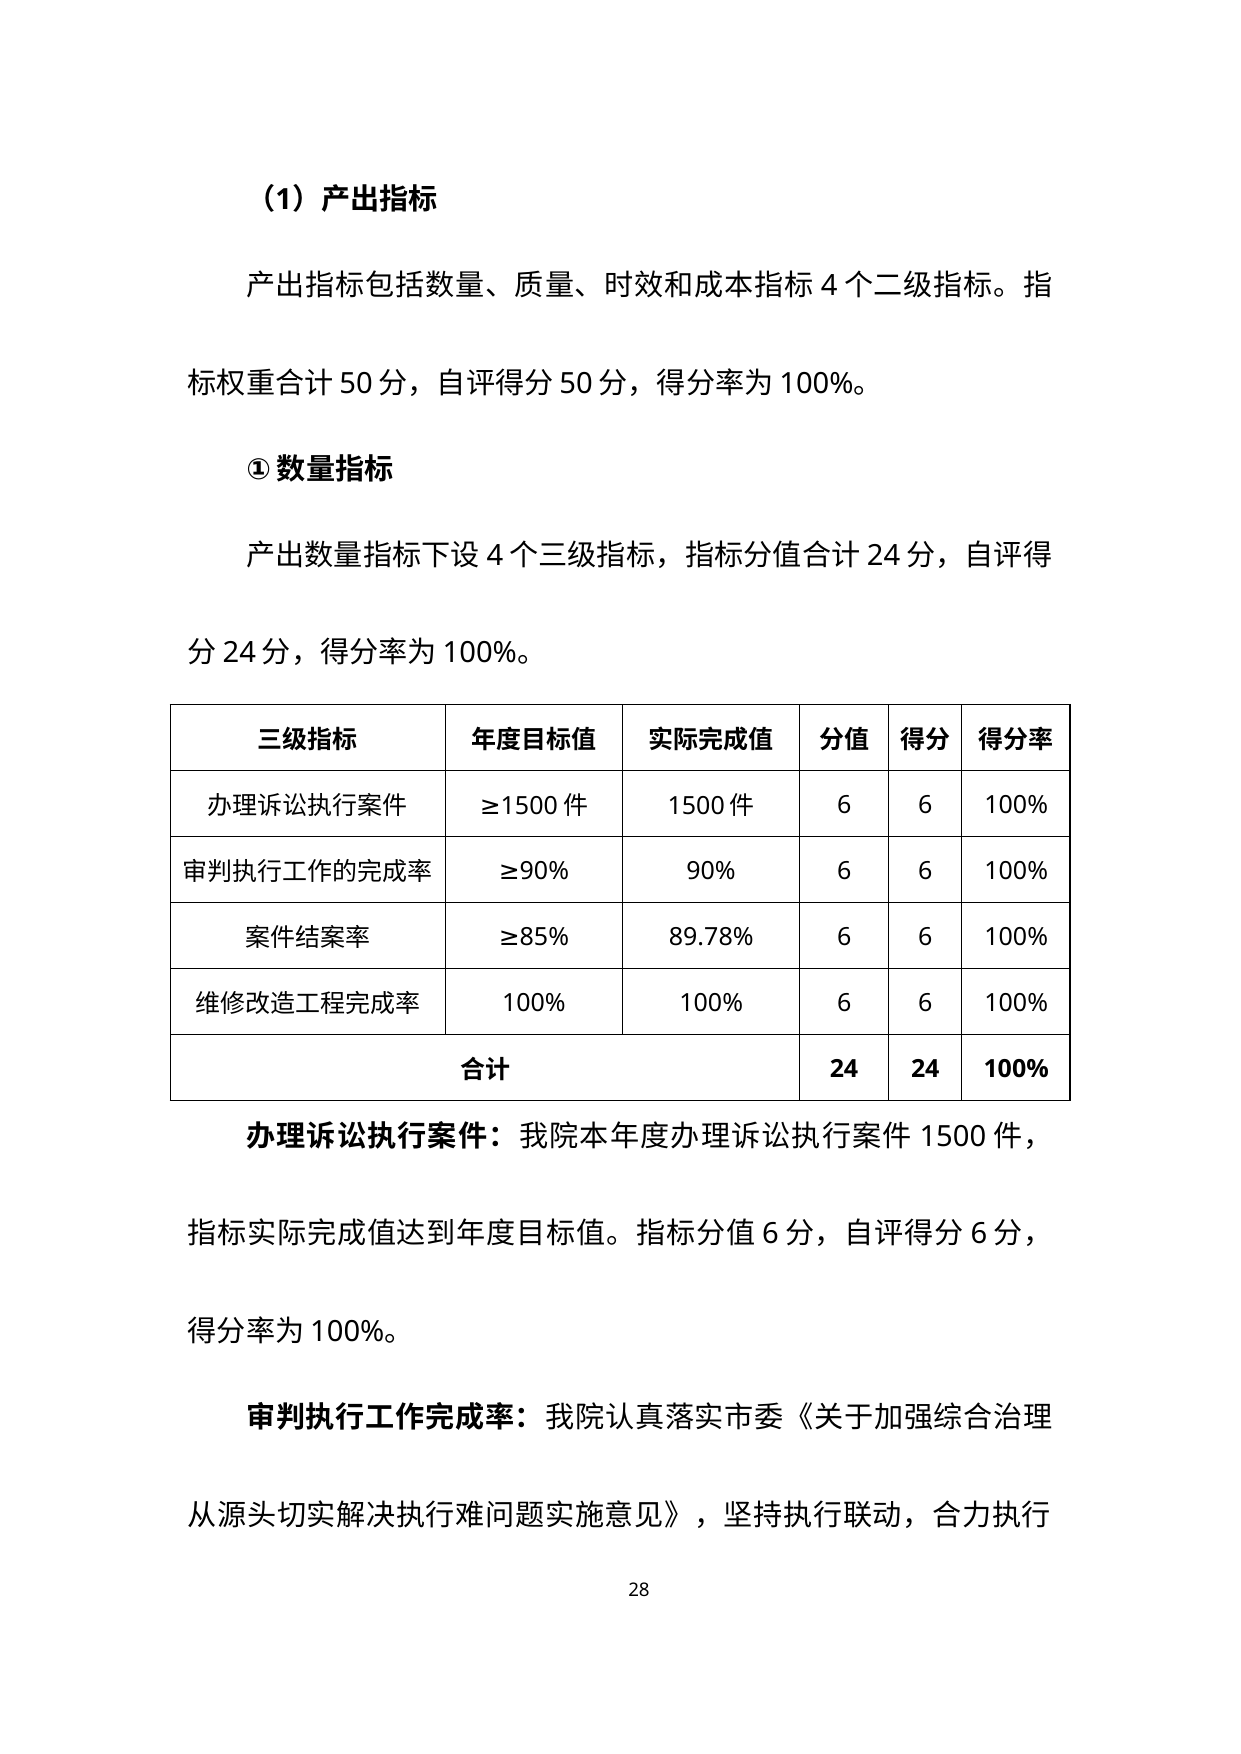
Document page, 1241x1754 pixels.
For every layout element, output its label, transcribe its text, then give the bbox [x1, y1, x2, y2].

table_header 年度目标值 [446, 705, 622, 770]
text 产出数量指标下设4个三级指标，指标分值合计24分，自评得分24分，得分率为100%。 [187, 520, 1053, 683]
table_cell 合计 [171, 1035, 799, 1100]
table_cell 6 [800, 837, 888, 902]
text ①数量指标 [187, 434, 1053, 499]
table_header 得分 [889, 705, 961, 770]
text （1）产出指标 [187, 164, 1053, 229]
table_cell 6 [889, 903, 961, 968]
table_cell 24 [889, 1035, 961, 1100]
table_cell 90% [623, 837, 799, 902]
text 办理诉讼执行案件：我院本年度办理诉讼执行案件1500件，指标实际完成值达到年度目标值。指标分值6分，自评得分6分，得分率为100%。 [187, 1101, 1053, 1361]
table_cell 6 [889, 771, 961, 836]
table_cell 维修改造工程完成率 [171, 969, 445, 1034]
table_header 实际完成值 [623, 705, 799, 770]
table_cell 100% [962, 837, 1069, 902]
table_cell 100% [446, 969, 622, 1034]
table_cell 1500件 [623, 771, 799, 836]
table_cell 100% [623, 969, 799, 1034]
table_cell 100% [962, 771, 1069, 836]
table_cell ≥85% [446, 903, 622, 968]
table_header 分值 [800, 705, 888, 770]
table_cell ≥1500件 [446, 771, 622, 836]
table_cell 案件结案率 [171, 903, 445, 968]
table_cell 24 [800, 1035, 888, 1100]
table_cell 6 [889, 837, 961, 902]
table_cell 100% [962, 903, 1069, 968]
table_header 得分率 [962, 705, 1069, 770]
table_cell 6 [800, 771, 888, 836]
table_cell 6 [800, 903, 888, 968]
text 产出指标包括数量、质量、时效和成本指标4个二级指标。指标权重合计50分，自评得分50分，得分率为100%。 [187, 250, 1053, 413]
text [187, 1382, 1053, 1545]
table_cell 100% [962, 1035, 1069, 1100]
table_cell 89.78% [623, 903, 799, 968]
table_cell 审判执行工作的完成率 [171, 837, 445, 902]
table_cell 6 [800, 969, 888, 1034]
table_cell ≥90% [446, 837, 622, 902]
table_cell 办理诉讼执行案件 [171, 771, 445, 836]
table_header 三级指标 [171, 705, 445, 770]
table_cell 100% [962, 969, 1069, 1034]
table_cell 6 [889, 969, 961, 1034]
